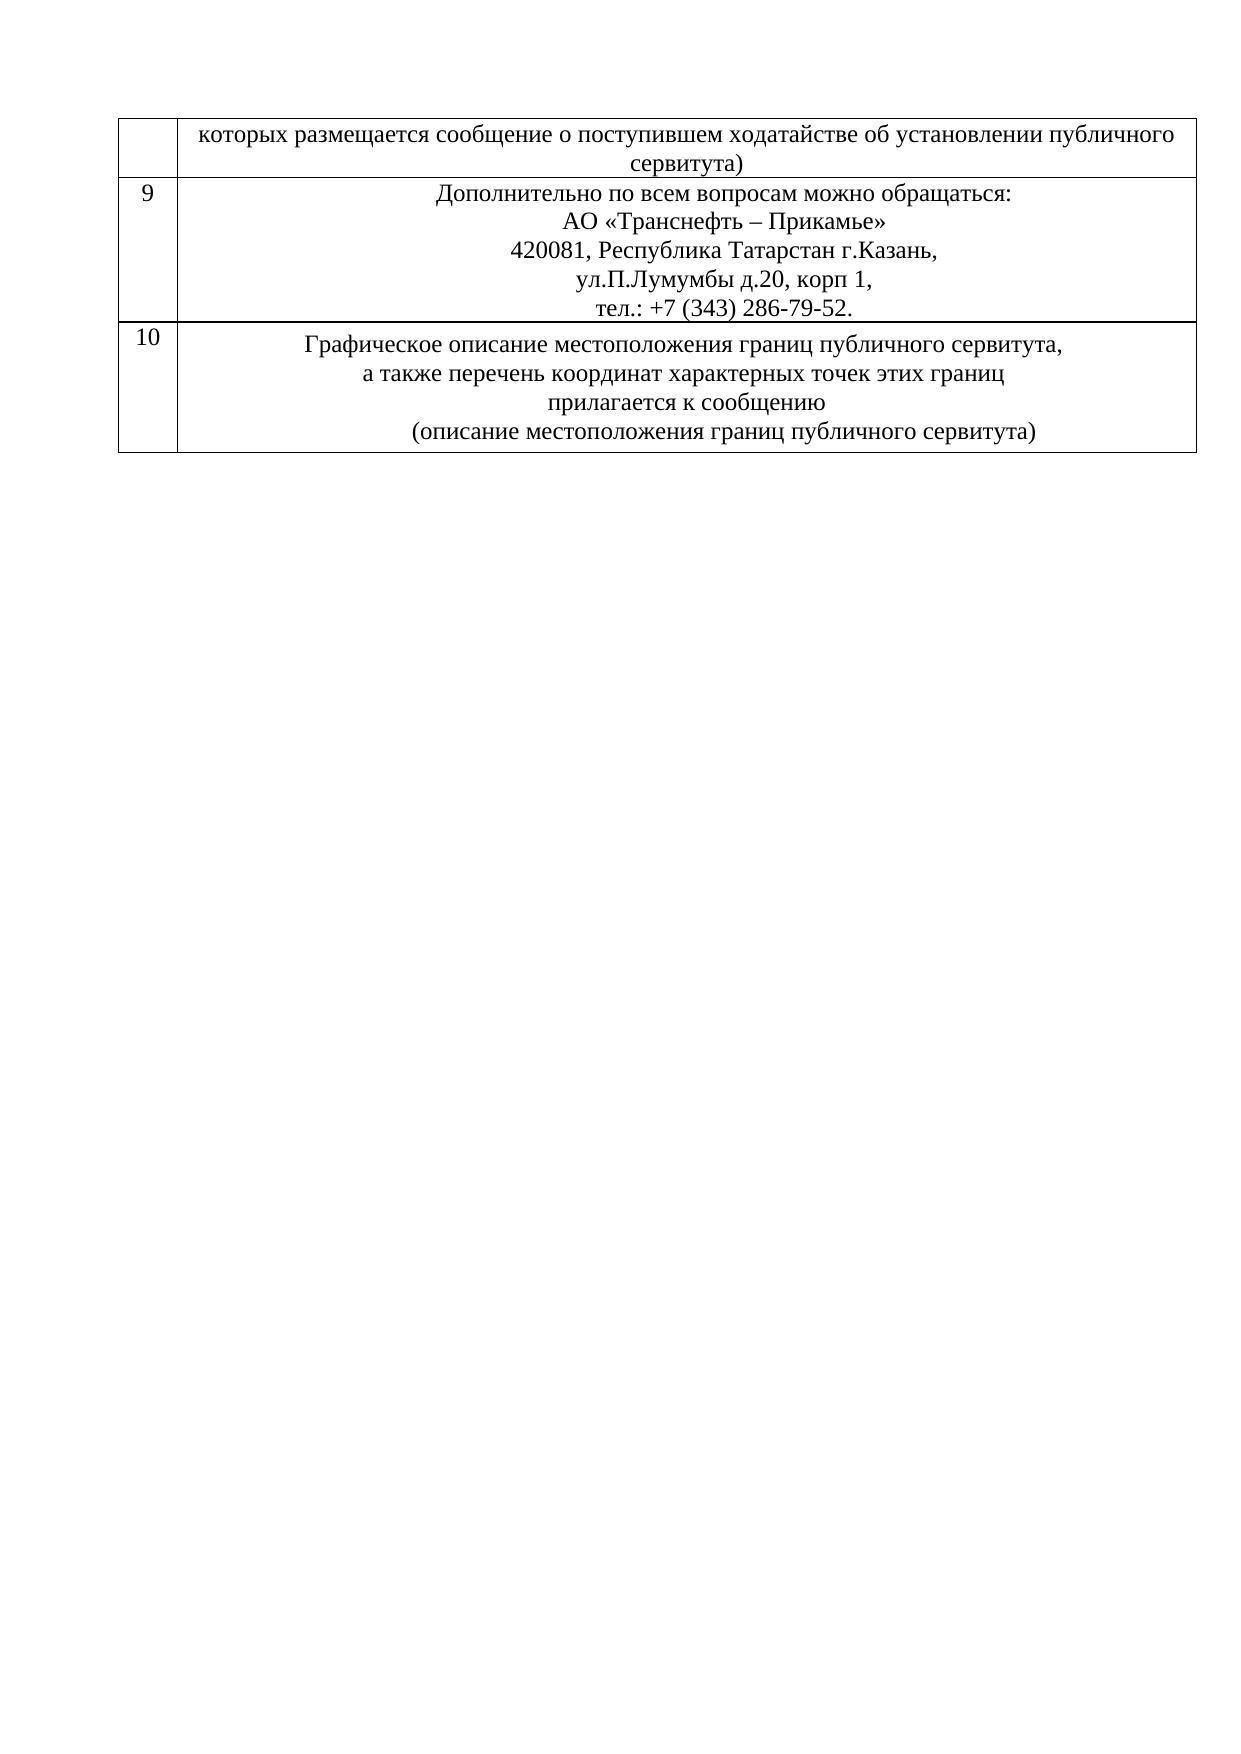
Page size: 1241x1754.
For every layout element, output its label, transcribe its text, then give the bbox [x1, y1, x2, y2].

table_cell 9 [119, 178, 177, 321]
table_cell Дополнительно по всем вопросам можно обращаться: АО «Транснефть – Прикамье» 420081, Республика Татарстан г.Казань, ул.П.Лумумбы д.20, корп 1, тел.: +7 (343) 286-79-52. [178, 178, 1196, 321]
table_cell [178, 119, 1196, 177]
table_cell 10 [119, 323, 177, 452]
table_cell 8 [119, 119, 177, 177]
table_cell Графическое описание местоположения границ публичного сервитута, а также перечень координат характерных точек этих границ прилагается к сообщению (описание местоположения границ публичного сервитута) [178, 323, 1196, 452]
